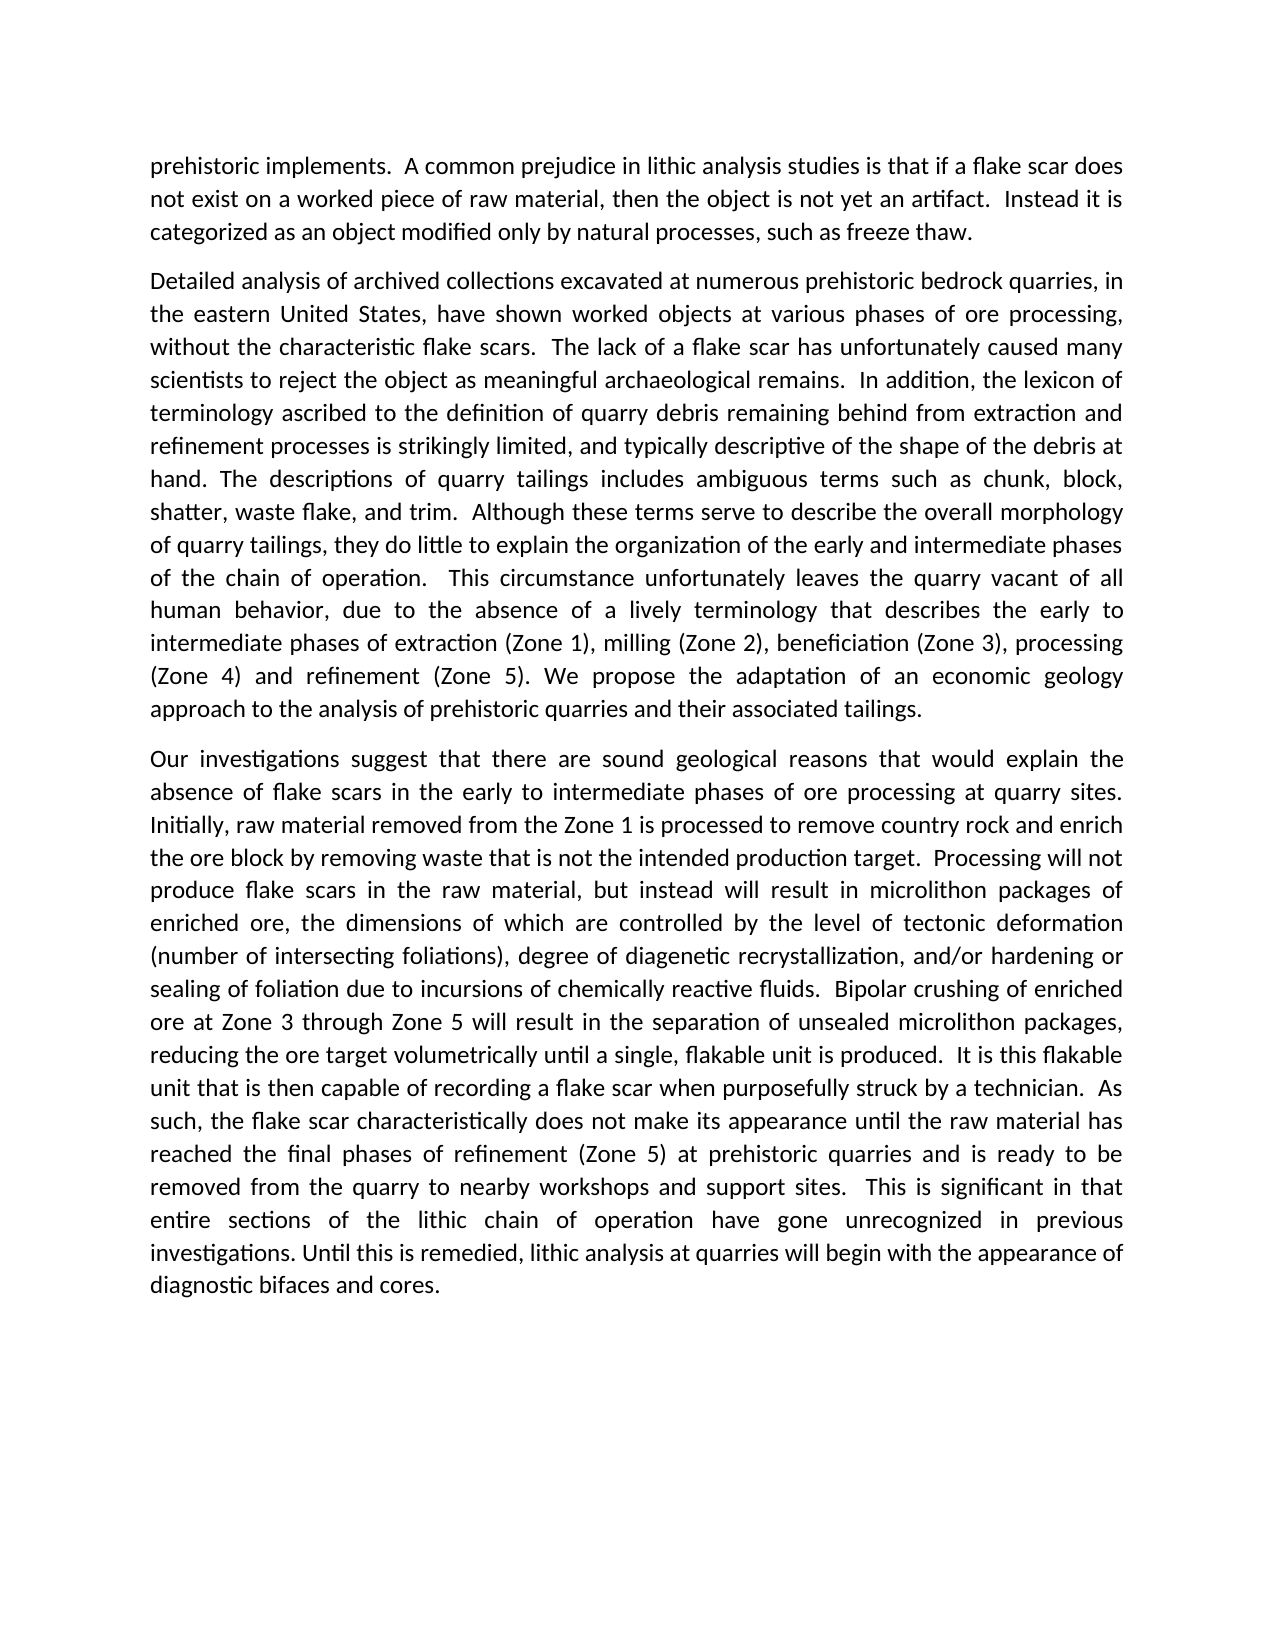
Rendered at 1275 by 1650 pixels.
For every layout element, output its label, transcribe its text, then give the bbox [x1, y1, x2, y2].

text Detailed analysis of archived collections excavated at numerous prehistoric bedrock quarries, in the eastern United States, have shown worked objects at various phases of ore processing, without the characteristic flake scars. The lack of a flake scar has unfortunately caused many scientists to reject the object as meaningful archaeological remains. In addition, the lexicon of terminology ascribed to the definition of quarry debris remaining behind from extraction and refinement processes is strikingly limited, and typically descriptive of the shape of the debris at hand. The descriptions of quarry tailings includes ambiguous terms such as chunk, block, shatter, waste flake, and trim. Although these terms serve to describe the overall morphology of quarry tailings, they do little to explain the organization of the early and intermediate phases of the chain of operation. This circumstance unfortunately leaves the quarry vacant of all human behavior, due to the absence of a lively terminology that describes the early to intermediate phases of extraction (Zone 1), milling (Zone 2), beneficiation (Zone 3), processing (Zone 4) and refinement (Zone 5). We propose the adaptation of an economic geology approach to the analysis of prehistoric quarries and their associated tailings. [150, 265, 1125, 724]
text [150, 150, 1125, 246]
text Our investigations suggest that there are sound geological reasons that would explain the absence of flake scars in the early to intermediate phases of ore processing at quarry sites. Initially, raw material removed from the Zone 1 is processed to remove country rock and enrich the ore block by removing waste that is not the intended production target. Processing will not produce flake scars in the raw material, but instead will result in microlithon packages of enriched ore, the dimensions of which are controlled by the level of tectonic deformation (number of intersecting foliations), degree of diagenetic recrystallization, and/or hardening or sealing of foliation due to incursions of chemically reactive fluids. Bipolar crushing of enriched ore at Zone 3 through Zone 5 will result in the separation of unsealed microlithon packages, reducing the ore target volumetrically until a single, flakable unit is produced. It is this flakable unit that is then capable of recording a flake scar when purposefully struck by a technician. As such, the flake scar characteristically does not make its appearance until the raw material has reached the final phases of refinement (Zone 5) at prehistoric quarries and is ready to be removed from the quarry to nearby workshops and support sites. This is significant in that entire sections of the lithic chain of operation have gone unrecognized in previous investigations. Until this is remedied, lithic analysis at quarries will begin with the appearance of diagnostic bifaces and cores. [150, 743, 1125, 1300]
